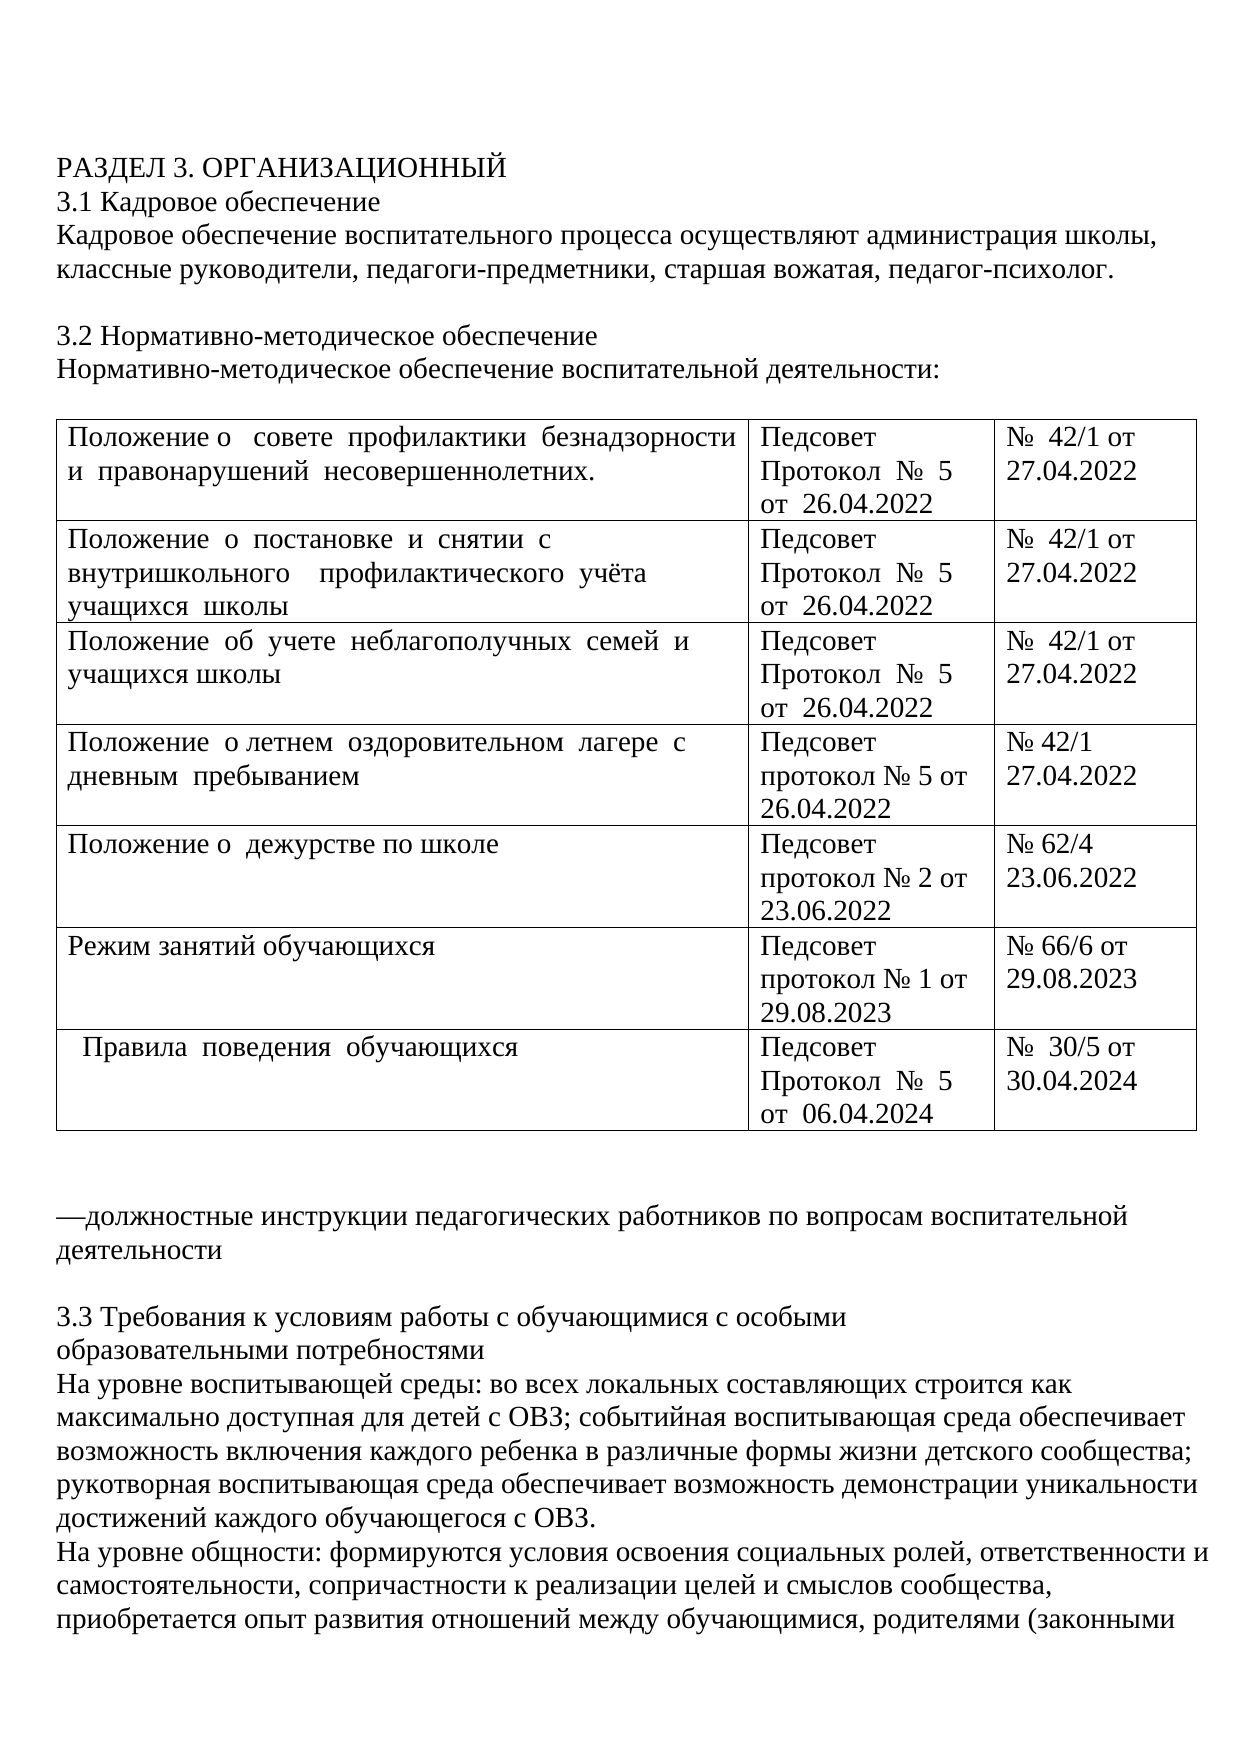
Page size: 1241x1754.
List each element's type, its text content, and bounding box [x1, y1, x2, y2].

table_cell № 42/1 от 27.04.2022 [995, 623, 1196, 723]
table_cell № 30/5 от 30.04.2024 [995, 1030, 1196, 1130]
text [56, 1534, 1230, 1634]
text На уровне воспитывающей среды: во всех локальных составляющих строится как максимально доступная для детей с ОВЗ; событийная воспитывающая среда обеспечивает возможность включения каждого ребенка в различные формы жизни детского сообщества; рукотворная воспитывающая среда обеспечивает возможность демонстрации уникальности достижений каждого обучающегося с ОВЗ. [56, 1366, 1230, 1534]
table_cell Положение о постановке и снятии с внутришкольного профилактического учёта учащихся школы [57, 521, 748, 622]
table_cell № 66/6 от 29.08.2023 [995, 928, 1196, 1028]
text 3.2 Нормативно-методическое обеспечение [56, 318, 1230, 351]
table_cell Положение об учете неблагополучных семей и учащихся школы [57, 623, 748, 723]
table_cell № 62/4 23.06.2022 [995, 826, 1196, 927]
table_cell Педсовет Протокол № 5 от 26.04.2022 [749, 623, 994, 723]
table_cell № 42/1 от 27.04.2022 [995, 521, 1196, 622]
table_cell Педсовет протокол № 1 от 29.08.2023 [749, 928, 994, 1028]
text 3.3 Требования к условиям работы с обучающимися с особыми образовательными потребностями [56, 1299, 1230, 1366]
table_cell Положение о летнем оздоровительном лагере с дневным пребыванием [57, 725, 748, 825]
text —должностные инструкции педагогических работников по вопросам воспитательной деятельности [56, 1198, 1230, 1265]
text Кадровое обеспечение воспитательного процесса осуществляют администрация школы, классные руководители, педагоги-предметники, старшая вожатая, педагог-психолог. [56, 217, 1230, 284]
table_header № 42/1 от 27.04.2022 [995, 420, 1196, 520]
table_cell Педсовет Протокол № 5 от 06.04.2024 [749, 1030, 994, 1130]
table_cell Педсовет протокол № 2 от 23.06.2022 [749, 826, 994, 927]
table_cell Правила поведения обучающихся [57, 1030, 748, 1130]
text РАЗДЕЛ 3. ОРГАНИЗАЦИОННЫЙ [56, 150, 1230, 184]
table_cell № 42/1 27.04.2022 [995, 725, 1196, 825]
text 3.1 Кадровое обеспечение [56, 184, 1230, 217]
table_cell Режим занятий обучающихся [57, 928, 748, 1028]
table_cell Педсовет протокол № 5 от 26.04.2022 [749, 725, 994, 825]
table_header Педсовет Протокол № 5 от 26.04.2022 [749, 420, 994, 520]
table_header Положение о совете профилактики безнадзорности и правонарушений несовершеннолетних. [57, 420, 748, 520]
text Нормативно-методическое обеспечение воспитательной деятельности: [56, 351, 1230, 385]
table_cell Педсовет Протокол № 5 от 26.04.2022 [749, 521, 994, 622]
table_cell Положение о дежурстве по школе [57, 826, 748, 927]
